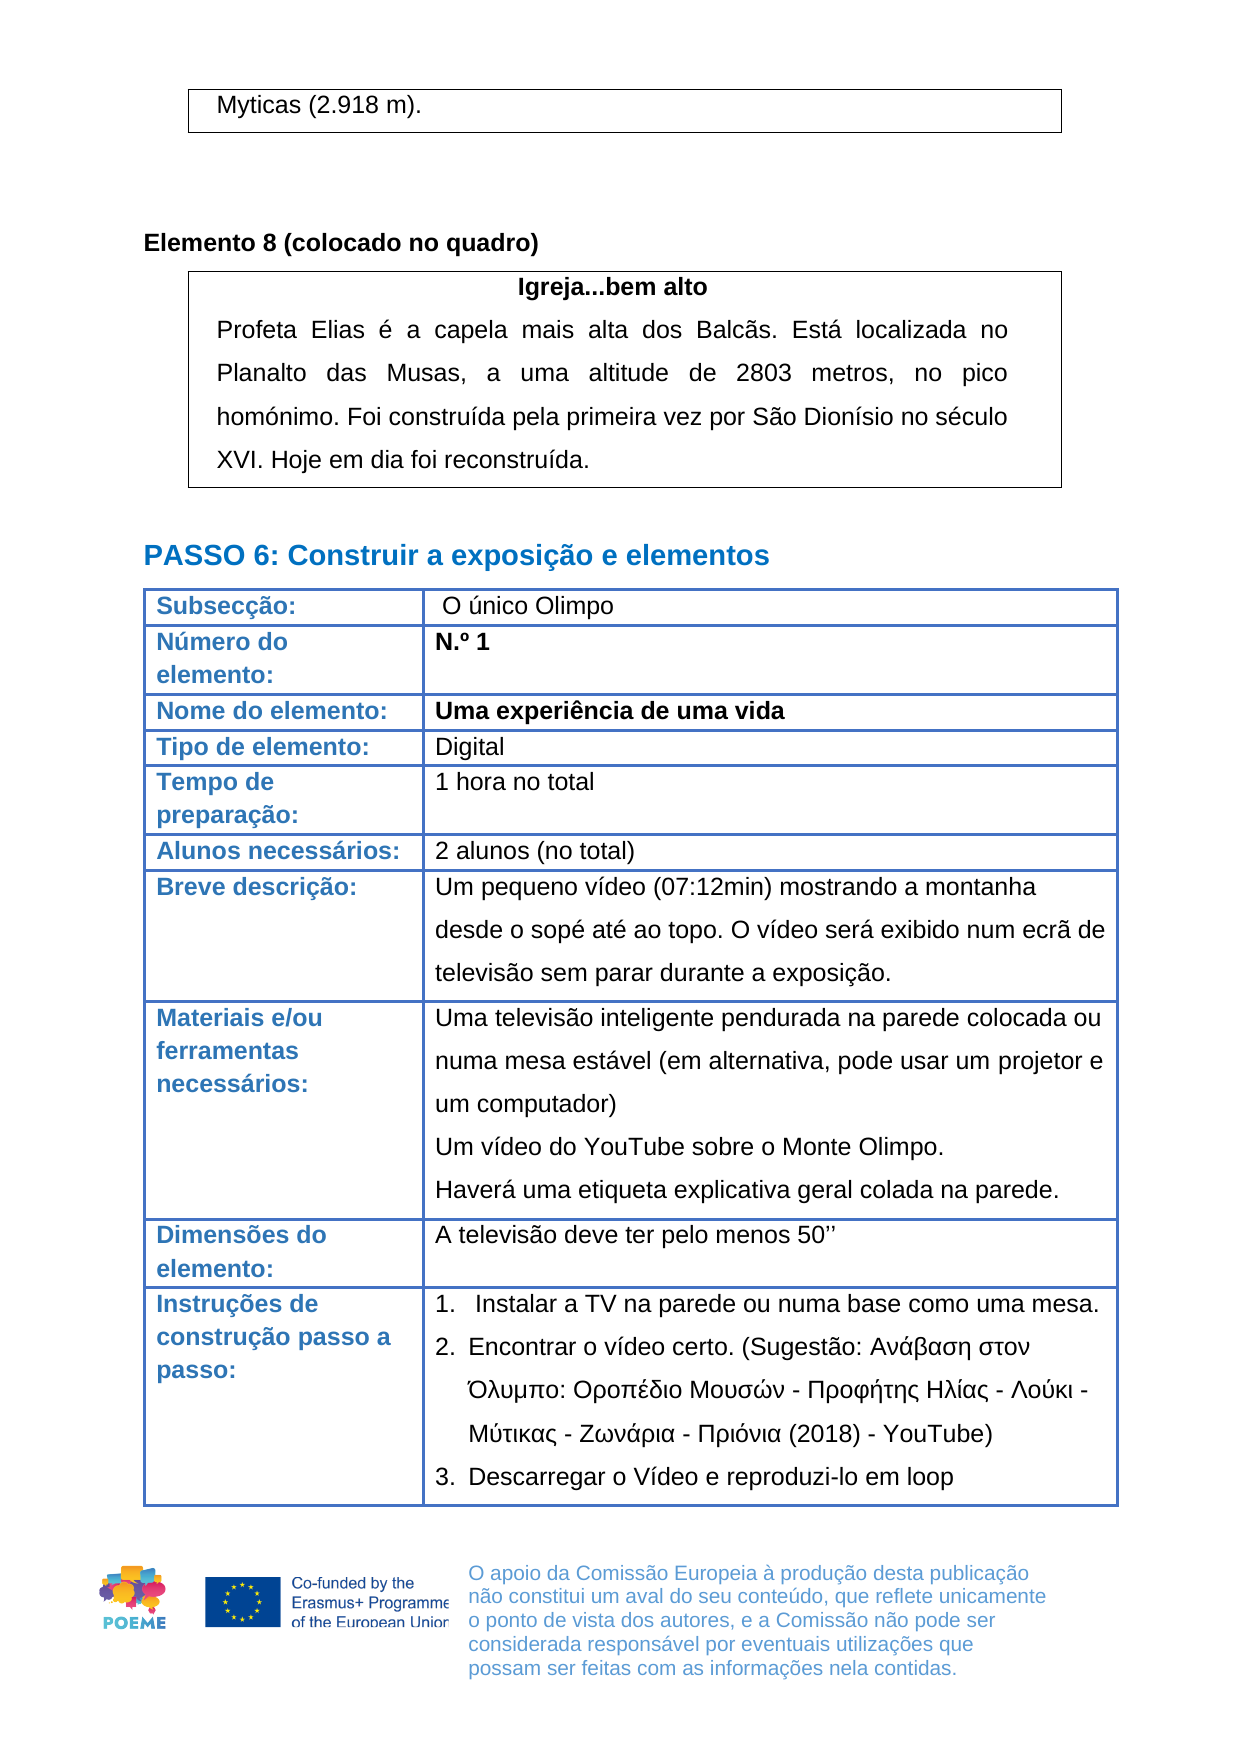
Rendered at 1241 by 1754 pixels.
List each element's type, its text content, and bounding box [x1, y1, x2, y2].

table_cell A televisão deve ter pelo menos 50’’ [425, 1221, 1116, 1286]
table_cell Instruções de construção passo a passo: [146, 1289, 422, 1504]
table_cell Uma experiência de uma vida [425, 696, 1116, 728]
table_header Subsecção: [146, 591, 422, 624]
table_header Igreja...bem alto Profeta Elias é a capela mais alta dos Balcãs. Está localizada no Planalto das Musas, a uma altitude de 2803 metros, no pico homónimo. Foi construída pela primeira vez por São Dionísio no século XVI. Hoje em dia foi reconstruída. [189, 272, 1061, 487]
table_cell Tempo de preparação: [146, 767, 422, 833]
table_cell 2 alunos (no total) [425, 836, 1116, 869]
table_cell Tipo de elemento: [146, 732, 422, 764]
table_cell Breve descrição: [146, 872, 422, 1000]
table_cell Nome do elemento: [146, 696, 422, 728]
table_cell Dimensões do elemento: [146, 1221, 422, 1286]
table_header O único Olimpo [425, 591, 1116, 624]
table_cell Instalar a TV na parede ou numa base como uma mesa. Encontrar o vídeo certo. (Sugestão: Ανάβαση στον Όλυμπο: Οροπέδιο Μουσών - Προφήτης Ηλίας - Λούκι - Μύτικας - Ζωνάρια - Πριόνια (2018) - YouTube) Descarregar o Vídeo e reproduzi-lo em loop [425, 1289, 1116, 1504]
picture [96, 1561, 166, 1631]
table_cell Materiais e/ou ferramentas necessários: [146, 1003, 422, 1217]
text PASSO 6: Construir a exposição e elementos [143, 538, 1118, 571]
table_cell Uma televisão inteligente pendurada na parede colocada ou numa mesa estável (em alternativa, pode usar um projetor e um computador) Um vídeo do YouTube sobre o Monte Olimpo. Haverá uma etiqueta explicativa geral colada na parede. [425, 1003, 1116, 1217]
table_cell Um pequeno vídeo (07:12min) mostrando a montanha desde o sopé até ao topo. O vídeo será exibido num ecrã de televisão sem parar durante a exposição. [425, 872, 1116, 1000]
text Elemento 8 (colocado no quadro) [143, 228, 1053, 257]
table_cell Número do elemento: [146, 627, 422, 693]
picture [204, 1577, 449, 1627]
table_cell Alunos necessários: [146, 836, 422, 869]
table_cell N.º 1 [425, 627, 1116, 693]
table_cell 1 hora no total [425, 767, 1116, 833]
table_cell Digital [425, 732, 1116, 764]
